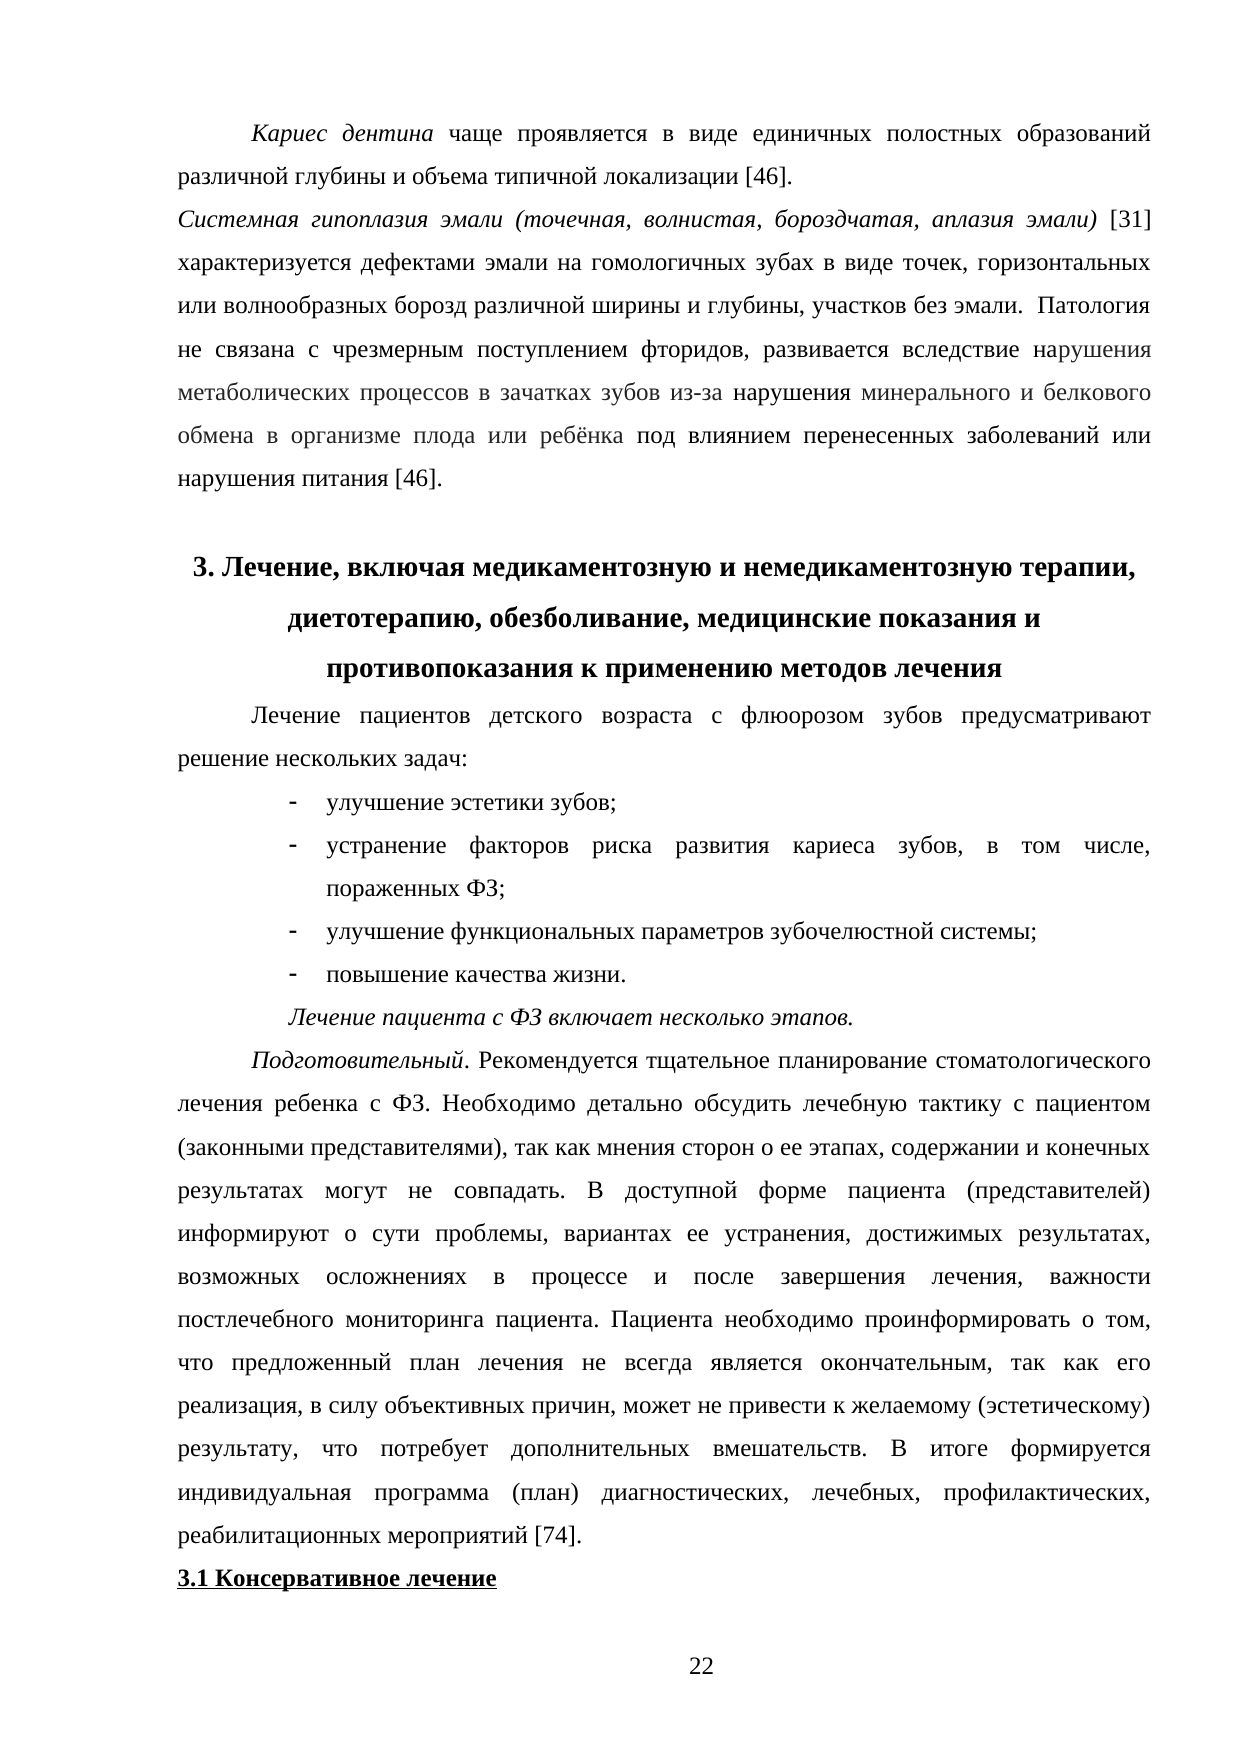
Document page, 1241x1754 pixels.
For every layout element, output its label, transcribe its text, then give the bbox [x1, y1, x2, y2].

text Лечение пациентов детского возраста с флюорозом зубов предусматривают решение нескольких задач: [177, 700, 1152, 772]
text Системная гипоплазия эмали (точечная, волнистая, бороздчатая, аплазия эмали) [31] характеризуется дефектами эмали на гомологичных зубах в виде точек, горизонтальных или волнообразных борозд различной ширины и глубины, участков без эмали. Патология не связана с чрезмерным поступлением фторидов, развивается вследствие нарушения метаболических процессов в зачатках зубов из-за нарушения минерального и белкового обмена в организме плода или ребёнка под влиянием перенесенных заболеваний или нарушения питания [46]. [177, 449, 1152, 492]
list устранение факторов риска развития кариеса зубов, в том числе, пораженных ФЗ; [288, 830, 1152, 902]
text Лечение пациента с ФЗ включает несколько этапов. [288, 1002, 1152, 1031]
text 3. Лечение, включая медикаментозную и немедикаментозную терапии, диетотерапию, обезболивание, медицинские показания и противопоказания к применению методов лечения [177, 549, 1152, 683]
text Подготовительный. Рекомендуется тщательное планирование стоматологического лечения ребенка с ФЗ. Необходимо детально обсудить лечебную тактику с пациентом (законными представителями), так как мнения сторон о ее этапах, содержании и конечных результатах могут не совпадать. В доступной форме пациента (представителей) информируют о сути проблемы, вариантах ее устранения, достижимых результатах, возможных осложнениях в процессе и после завершения лечения, важности постлечебного мониторинга пациента. Пациента необходимо проинформировать о том, что предложенный план лечения не всегда является окончательным, так как его реализация, в силу объективных причин, может не привести к желаемому (эстетическому) результату, что потребует дополнительных вмешательств. В итоге формируется индивидуальная программа (план) диагностических, лечебных, профилактических, реабилитационных мероприятий [74]. [177, 1045, 1152, 1548]
list повышение качества жизни. [288, 959, 1152, 988]
list улучшение функциональных параметров зубочелюстной системы; [288, 916, 1152, 945]
text Кариес дентина чаще проявляется в виде единичных полостных образований различной глубины и объема типичной локализации [46]. [177, 118, 1152, 190]
list улучшение эстетики зубов; [288, 787, 1152, 815]
subtitle 3.1 Консервативное лечение [177, 1563, 1152, 1592]
text Системная гипоплазия эмали (точечная, волнистая, бороздчатая, аплазия эмали) [31] характеризуется дефектами эмали на гомологичных зубах в виде точек, горизонтальных или волнообразных борозд различной ширины и глубины, участков без эмали. Патология не связана с чрезмерным поступлением фторидов, развивается вследствие нарушения метаболических процессов в зачатках зубов из-за нарушения минерального и белкового обмена в организме плода или ребёнка под влиянием перенесенных заболеваний или нарушения питания [46]. [177, 204, 1152, 420]
